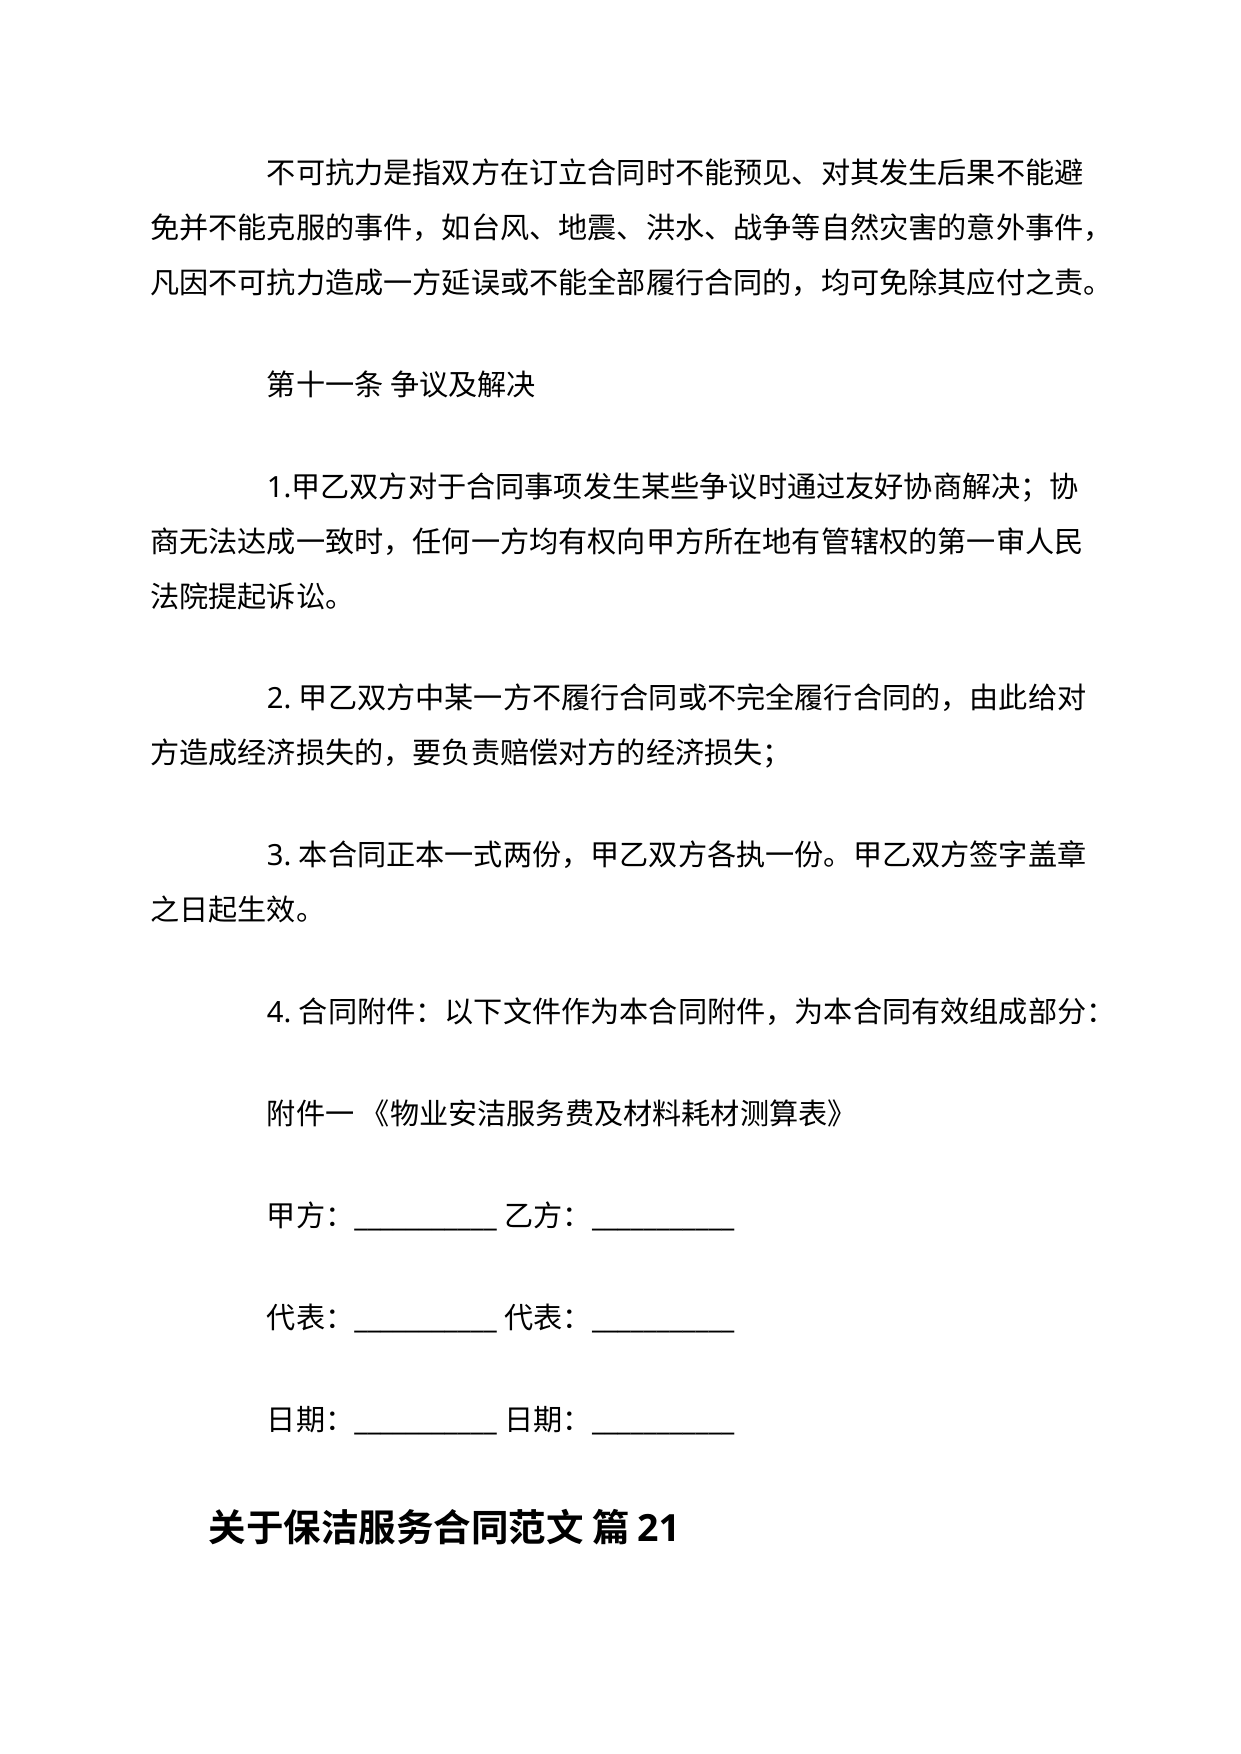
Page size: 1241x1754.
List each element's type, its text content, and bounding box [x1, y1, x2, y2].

text 1.甲乙双方对于合同事项发生某些争议时通过友好协商解决；协商无法达成一致时，任何一方均有权向甲方所在地有管辖权的第一审人民法院提起诉讼。 [150, 463, 1090, 616]
text 3. 本合同正本一式两份，甲乙双方各执一份。甲乙双方签字盖章之日起生效。 [150, 832, 1090, 929]
text 2. 甲乙双方中某一方不履行合同或不完全履行合同的，由此给对方造成经济损失的，要负责赔偿对方的经济损失； [150, 675, 1090, 772]
text 4. 合同附件：以下文件作为本合同附件，为本合同有效组成部分： [150, 988, 1090, 1031]
text 不可抗力是指双方在订立合同时不能预见、对其发生后果不能避免并不能克服的事件，如台风、地震、洪水、战争等自然灾害的意外事件，凡因不可抗力造成一方延误或不能全部履行合同的，均可免除其应付之责。 [150, 150, 1090, 302]
text 关于保洁服务合同范文 篇21 [150, 1498, 1090, 1553]
text 代表：___________ 代表：___________ [150, 1294, 1090, 1337]
text 附件一 《物业安洁服务费及材料耗材测算表》 [150, 1091, 1090, 1133]
text 第十一条 争议及解决 [150, 362, 1090, 404]
text 甲方：___________ 乙方：___________ [150, 1192, 1090, 1235]
text 日期：___________ 日期：___________ [150, 1396, 1090, 1439]
